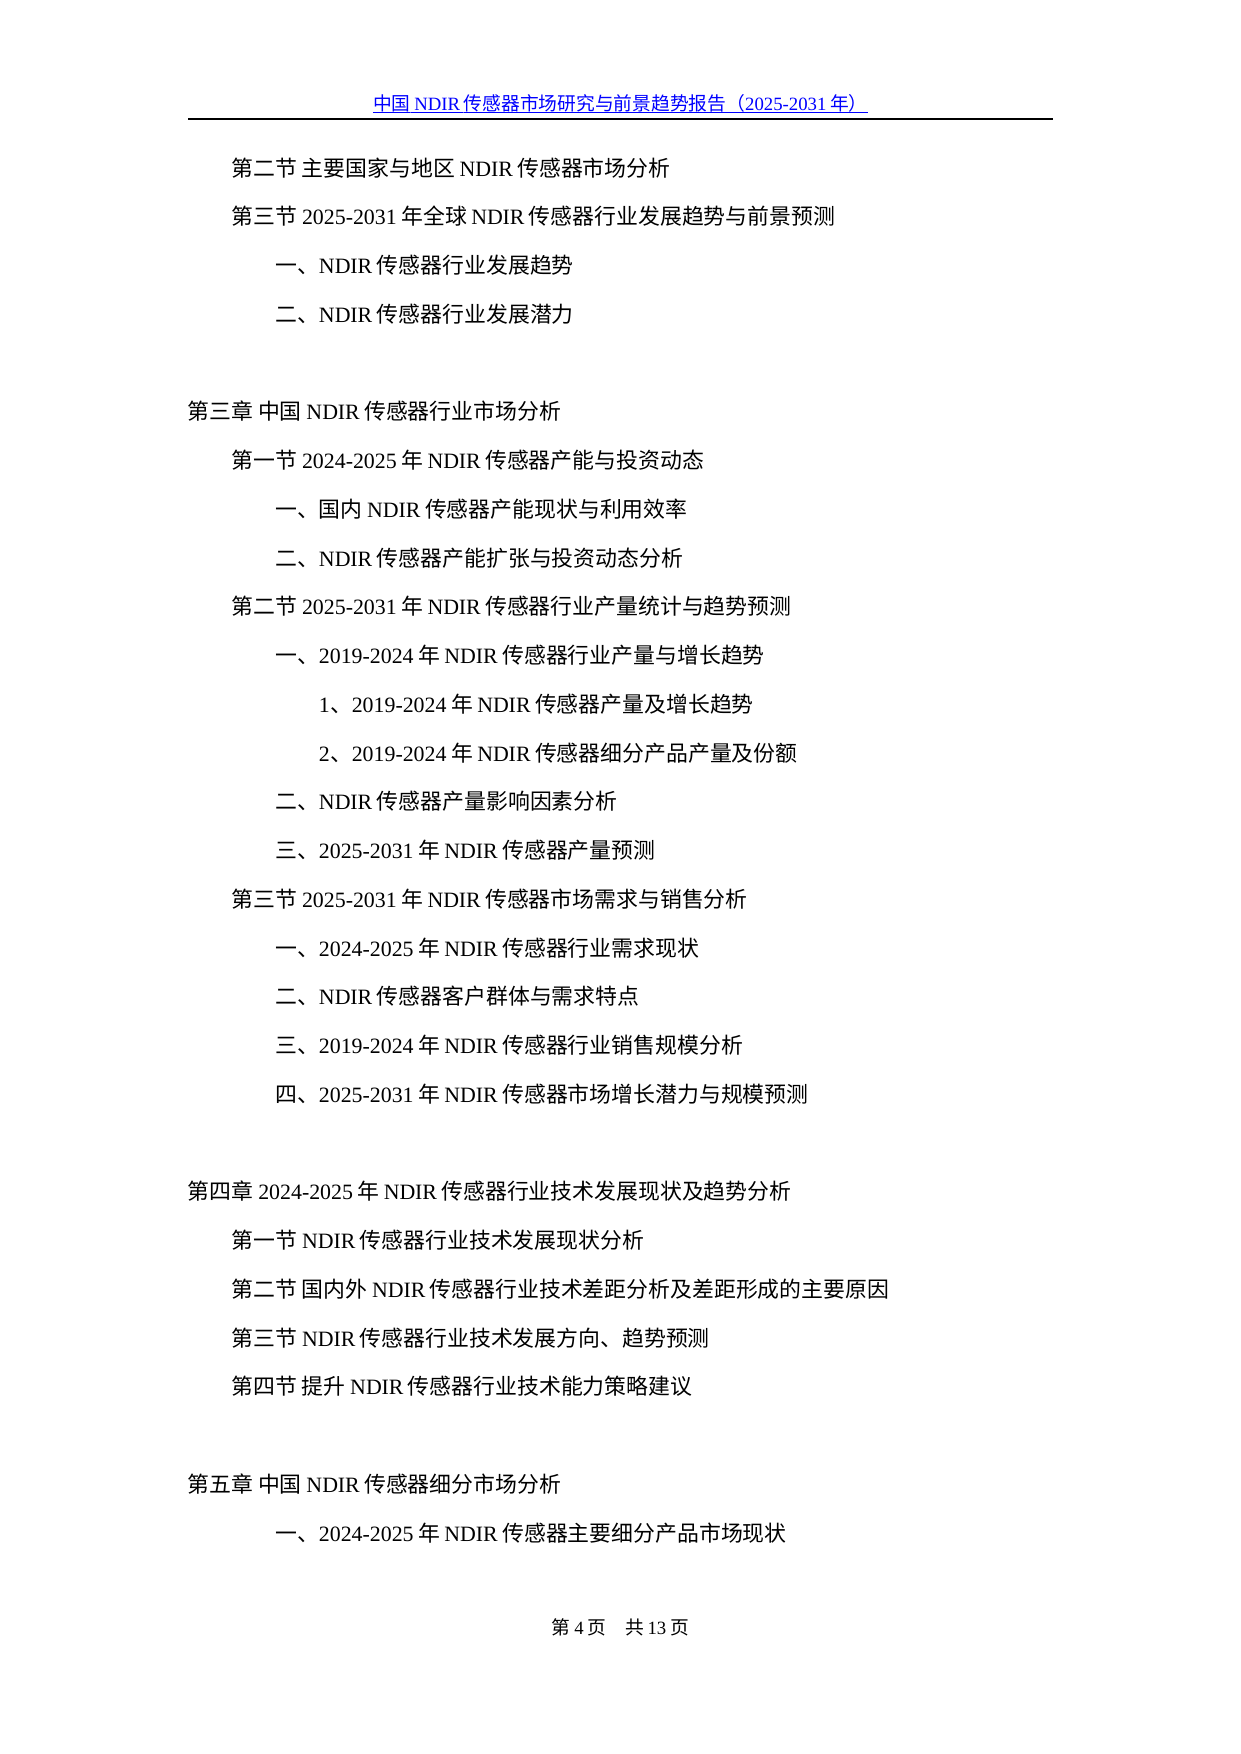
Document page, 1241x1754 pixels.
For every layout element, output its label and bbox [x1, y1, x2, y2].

text [187, 150, 1053, 1548]
